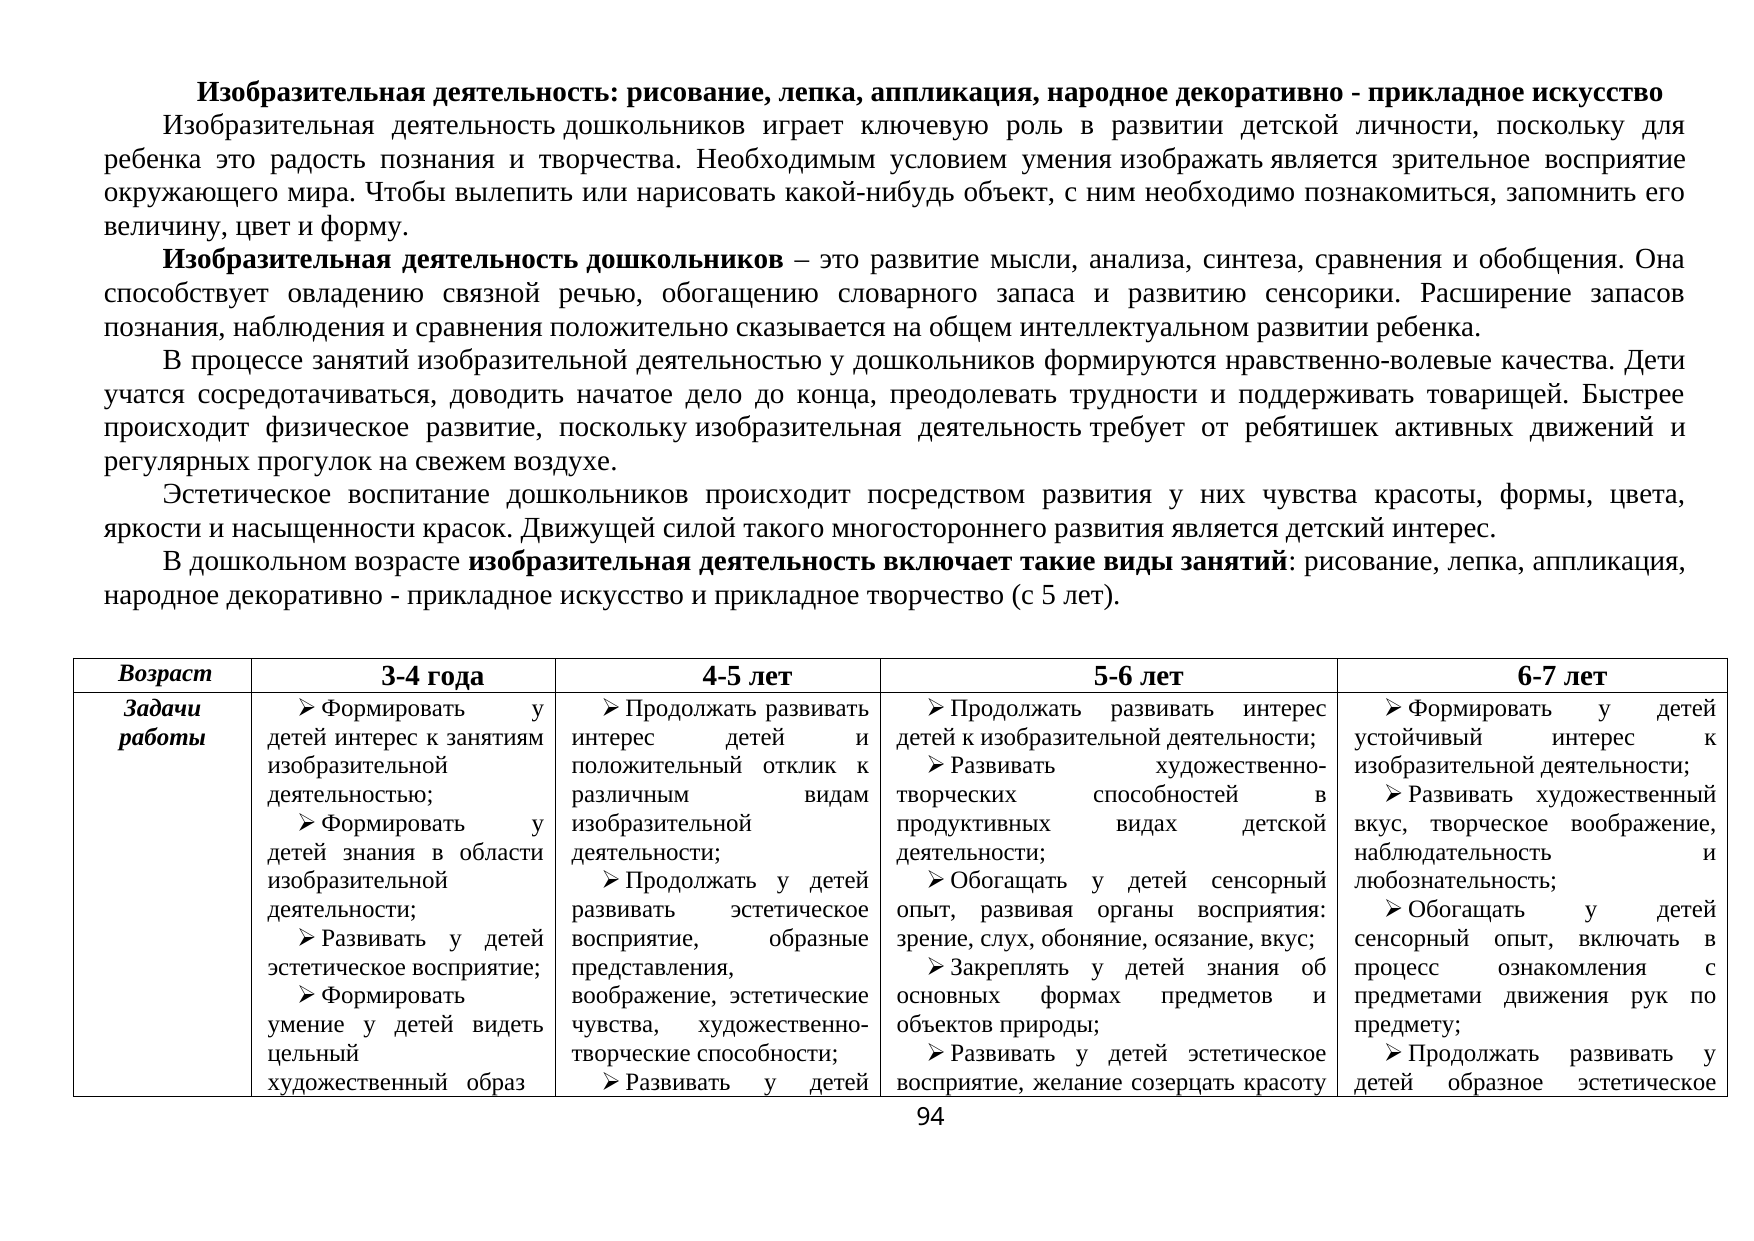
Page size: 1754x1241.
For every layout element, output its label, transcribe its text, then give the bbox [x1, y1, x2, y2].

text Изобразительная деятельность дошкольников – это развитие мысли, анализа, синтеза, сравнения и обобщения. Она способствует овладению связной речью, обогащению словарного запаса и развитию сенсорики. Расширение запасов познания, наблюдения и сравнения положительно сказывается на общем интеллектуальном развитии ребенка. [103, 242, 1686, 342]
table_header 3-4 года [252, 659, 555, 692]
text Изобразительная деятельность: рисование, лепка, аппликация, народное декоративно - прикладное искусство [103, 74, 1698, 107]
table_header Возраст [74, 659, 251, 692]
text В дошкольном возрасте изобразительная деятельность включает такие виды занятий: рисование, лепка, аппликация, народное декоративно - прикладное искусство и прикладное творчество (с 5 лет). [103, 543, 1686, 611]
table_header 6-7 лет [1338, 659, 1727, 692]
text Эстетическое воспитание дошкольников происходит посредством развития у них чувства красоты, формы, цвета, яркости и насыщенности красок. Движущей силой такого многостороннего развития является детский интерес. [103, 476, 1686, 543]
table_cell Задачи работы [74, 693, 251, 1096]
table_header 4-5 лет [556, 659, 880, 692]
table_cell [556, 693, 880, 1096]
table_header 5-6 лет [881, 659, 1337, 692]
text Изобразительная деятельность дошкольников играет ключевую роль в развитии детской личности, поскольку для ребенка это радость познания и творчества. Необходимым условием умения изображать является зрительное восприятие окружающего мира. Чтобы вылепить или нарисовать какой-нибудь объект, с ним необходимо познакомиться, запомнить его величину, цвет и форму. [103, 107, 1686, 242]
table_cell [881, 693, 1337, 1096]
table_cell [1338, 693, 1727, 1096]
text В процессе занятий изобразительной деятельностью у дошкольников формируются нравственно-волевые качества. Дети учатся сосредотачиваться, доводить начатое дело до конца, преодолевать трудности и поддерживать товарищей. Быстрее происходит физическое развитие, поскольку изобразительная деятельность требует от ребятишек активных движений и регулярных прогулок на свежем воздухе. [103, 342, 1686, 476]
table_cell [252, 693, 555, 1096]
